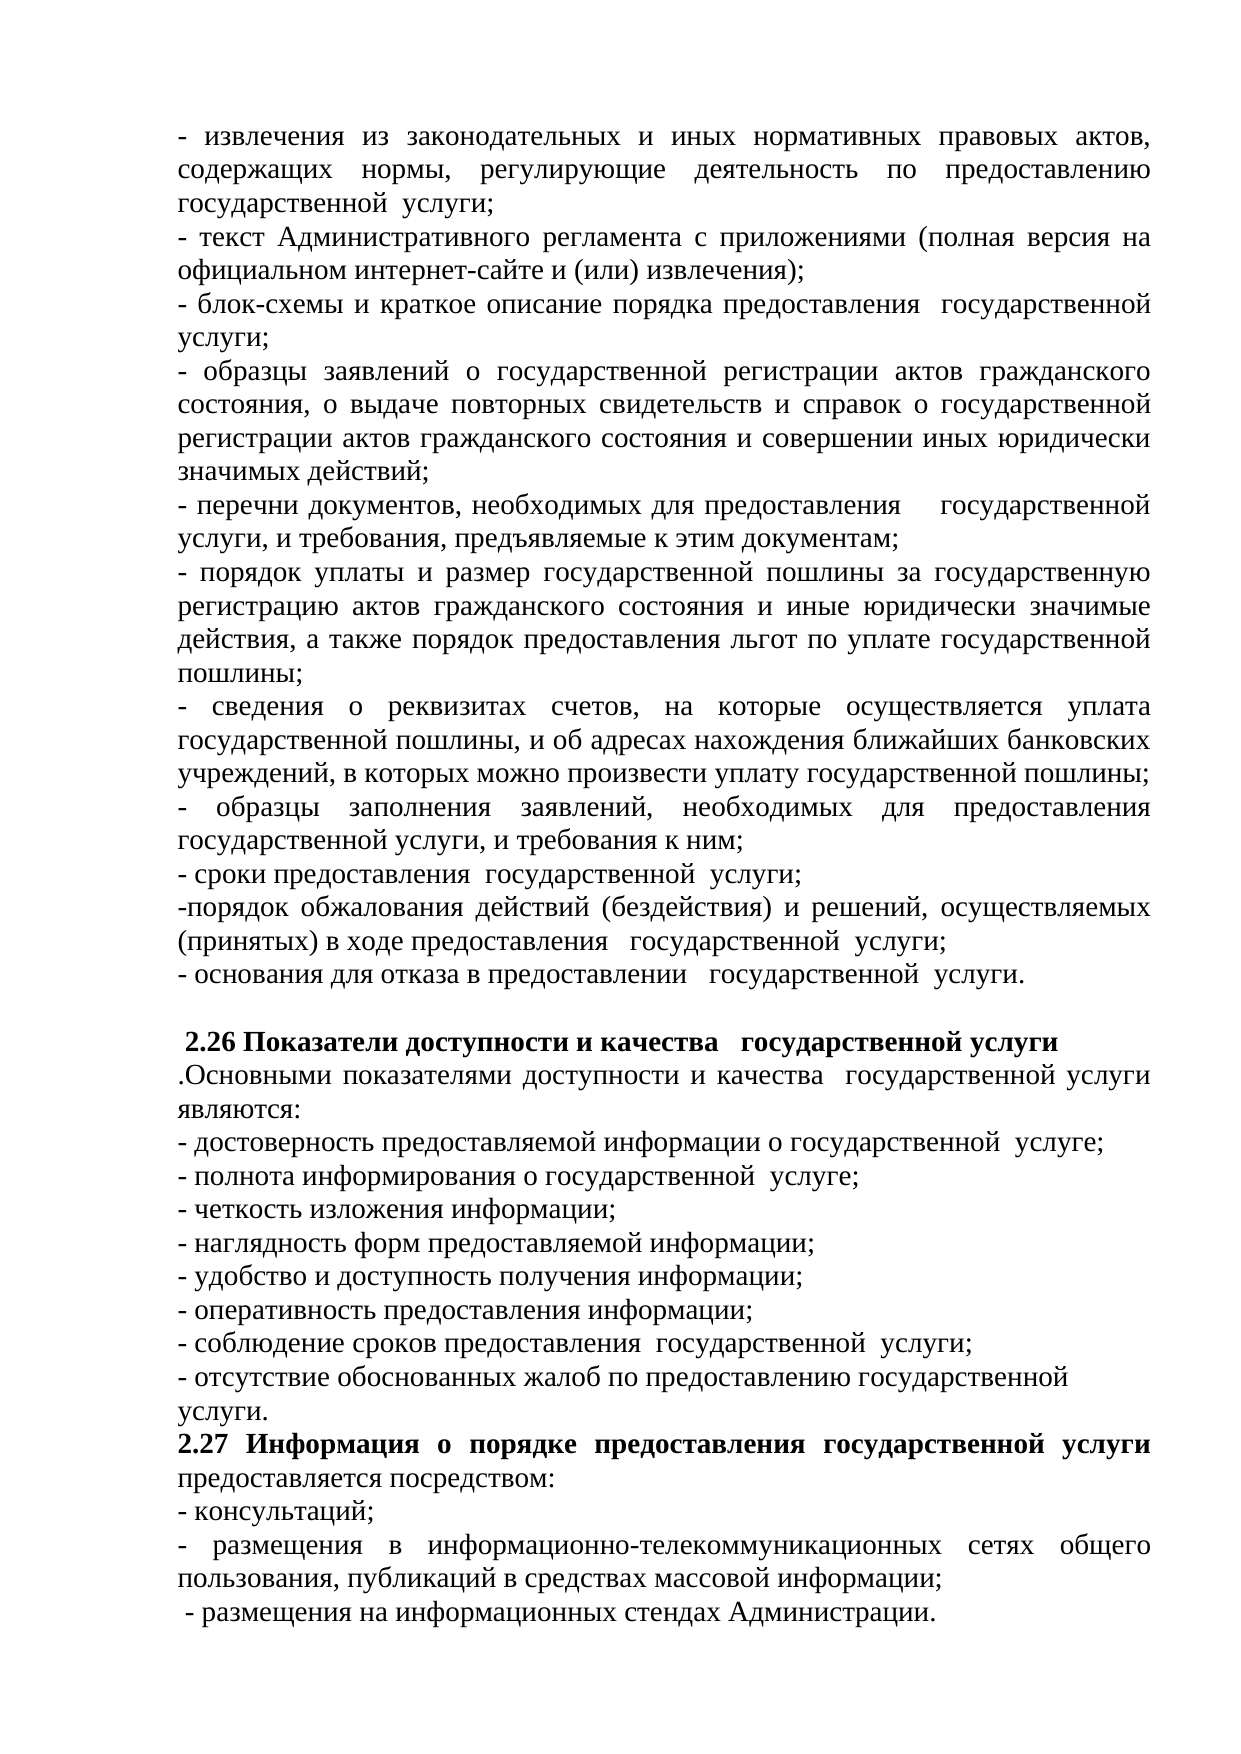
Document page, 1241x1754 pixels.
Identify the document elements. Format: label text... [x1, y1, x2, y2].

text - текст Административного регламента с приложениями (полная версия на официальном интернет-сайте и (или) извлечения); [177, 219, 1152, 286]
text - сроки предоставления государственной услуги; [177, 856, 1152, 889]
text - достоверность предоставляемой информации о государственной услуге; [177, 1124, 1152, 1158]
text -порядок обжалования действий (бездействия) и решений, осуществляемых (принятых) в ходе предоставления государственной услуги; [177, 889, 1152, 957]
text - сведения о реквизитах счетов, на которые осуществляется уплата государственной пошлины, и об адресах нахождения ближайших банковских учреждений, в которых можно произвести уплату государственной пошлины; [177, 688, 1152, 789]
text 2.27 Информация о порядке предоставления государственной услуги предоставляется посредством: [177, 1426, 1152, 1493]
text услуги. [177, 1393, 1152, 1426]
text - удобство и доступность получения информации; [177, 1258, 1152, 1292]
text - четкость изложения информации; [177, 1191, 1152, 1225]
text - соблюдение сроков предоставления государственной услуги; [177, 1326, 1152, 1359]
text - извлечения из законодательных и иных нормативных правовых актов, содержащих нормы, регулирующие деятельность по предоставлению государственной услуги; [177, 118, 1152, 219]
text - перечни документов, необходимых для предоставления государственной услуги, и требования, предъявляемые к этим документам; [177, 487, 1152, 554]
text - полнота информирования о государственной услуге; [177, 1158, 1152, 1191]
text .Основными показателями доступности и качества государственной услуги являются: [177, 1057, 1152, 1124]
text - консультаций; [177, 1493, 1152, 1527]
text - размещения в информационно-телекоммуникационных сетях общего пользования, публикаций в средствах массовой информации; [177, 1527, 1152, 1594]
text - блок-схемы и краткое описание порядка предоставления государственной услуги; [177, 286, 1152, 353]
text - оперативность предоставления информации; [177, 1292, 1152, 1326]
text - размещения на информационных стендах Администрации. [177, 1594, 1152, 1627]
text - основания для отказа в предоставлении государственной услуги. [177, 957, 1152, 990]
text - порядок уплаты и размер государственной пошлины за государственную регистрацию актов гражданского состояния и иные юридически значимые действия, а также порядок предоставления льгот по уплате государственной пошлины; [177, 554, 1152, 688]
text - образцы заявлений о государственной регистрации актов гражданского состояния, о выдаче повторных свидетельств и справок о государственной регистрации актов гражданского состояния и совершении иных юридически значимых действий; [177, 353, 1152, 487]
text - образцы заполнения заявлений, необходимых для предоставления государственной услуги, и требования к ним; [177, 789, 1152, 856]
text - отсутствие обоснованных жалоб по предоставлению государственной [177, 1359, 1152, 1393]
text - наглядность форм предоставляемой информации; [177, 1225, 1152, 1258]
text 2.26 Показатели доступности и качества государственной услуги [177, 1024, 1152, 1057]
